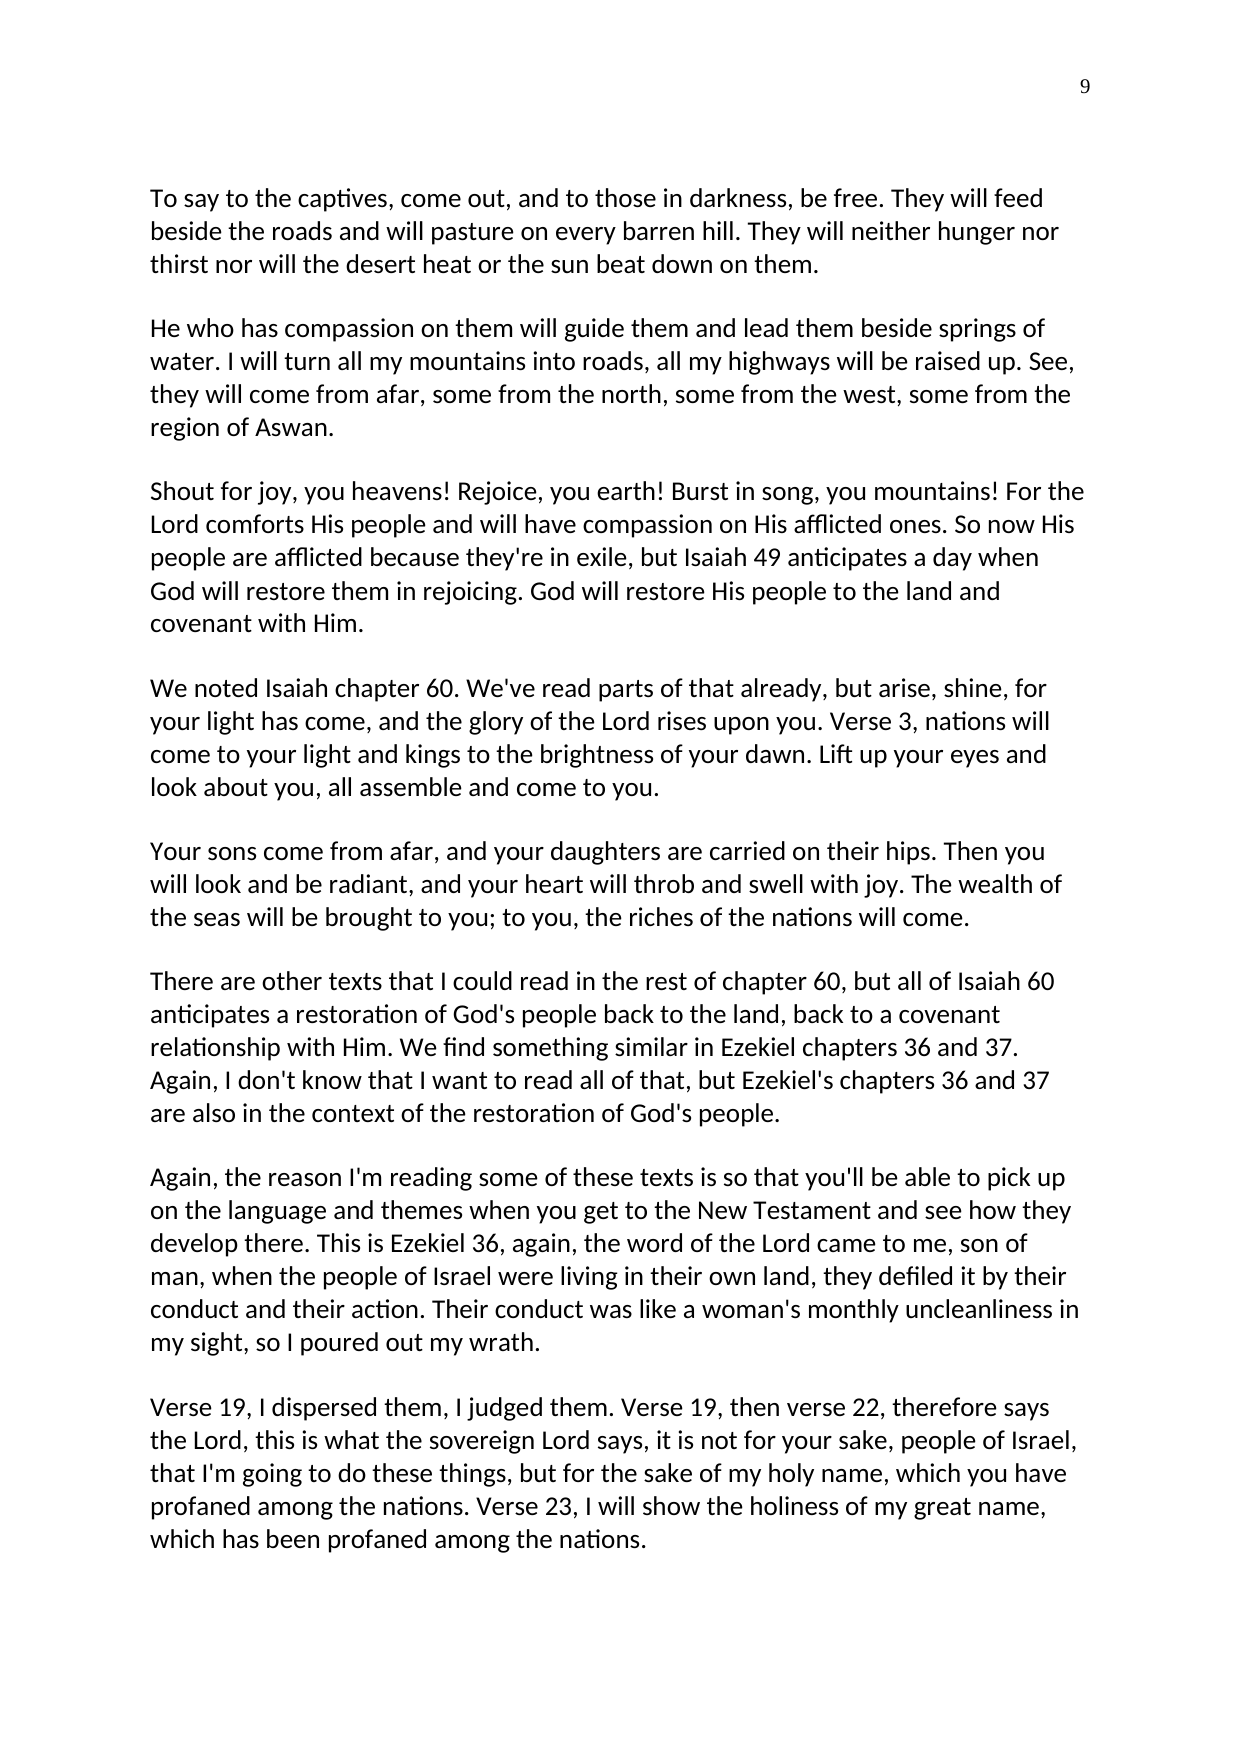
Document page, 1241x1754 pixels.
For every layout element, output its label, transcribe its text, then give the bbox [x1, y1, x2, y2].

text There are other texts that I could read in the rest of chapter 60, but all of Isaiah 60 anticipates a restoration of God's people back to the land, back to a covenant relationship with Him. We find something similar in Ezekiel chapters 36 and 37. Again, I don't know that I want to read all of that, but Ezekiel's chapters 36 and 37 are also in the context of the restoration of God's people. [150, 964, 1090, 1129]
text Verse 19, I dispersed them, I judged them. Verse 19, then verse 22, therefore says the Lord, this is what the sovereign Lord says, it is not for your sake, people of Israel, that I'm going to do these things, but for the sake of my holy name, which you have profaned among the nations. Verse 23, I will show the holiness of my great name, which has been profaned among the nations. [150, 1390, 1090, 1555]
text Shout for joy, you heavens! Rejoice, you earth! Burst in song, you mountains! For the Lord comforts His people and will have compassion on His afflicted ones. So now His people are afflicted because they're in exile, but Isaiah 49 anticipates a day when God will restore them in rejoicing. God will restore His people to the land and covenant with Him. [150, 474, 1090, 640]
text Your sons come from afar, and your daughters are carried on their hips. Then you will look and be radiant, and your heart will throb and swell with joy. The wealth of the seas will be brought to you; to you, the riches of the nations will come. [150, 834, 1090, 933]
text Again, the reason I'm reading some of these texts is so that you'll be able to pick up on the language and themes when you get to the New Testament and see how they develop there. This is Ezekiel 36, again, the word of the Lord came to me, son of man, when the people of Israel were living in their own land, they defiled it by their conduct and their action. Their conduct was like a woman's monthly uncleanliness in my sight, so I poured out my wrath. [150, 1161, 1090, 1359]
text To say to the captives, come out, and to those in darkness, be free. They will feed beside the roads and will pasture on every barren hill. They will neither hunger nor thirst nor will the desert heat or the sun beat down on them. [150, 181, 1090, 280]
text We noted Isaiah chapter 60. We've read parts of that already, but arise, shine, for your light has come, and the glory of the Lord rises upon you. Verse 3, nations will come to your light and kings to the brightness of your dawn. Lift up your eyes and look about you, all assemble and come to you. [150, 671, 1090, 803]
text He who has compassion on them will guide them and lead them beside springs of water. I will turn all my mountains into roads, all my highways will be raised up. See, they will come from afar, some from the north, some from the west, some from the region of Aswan. [150, 311, 1090, 443]
